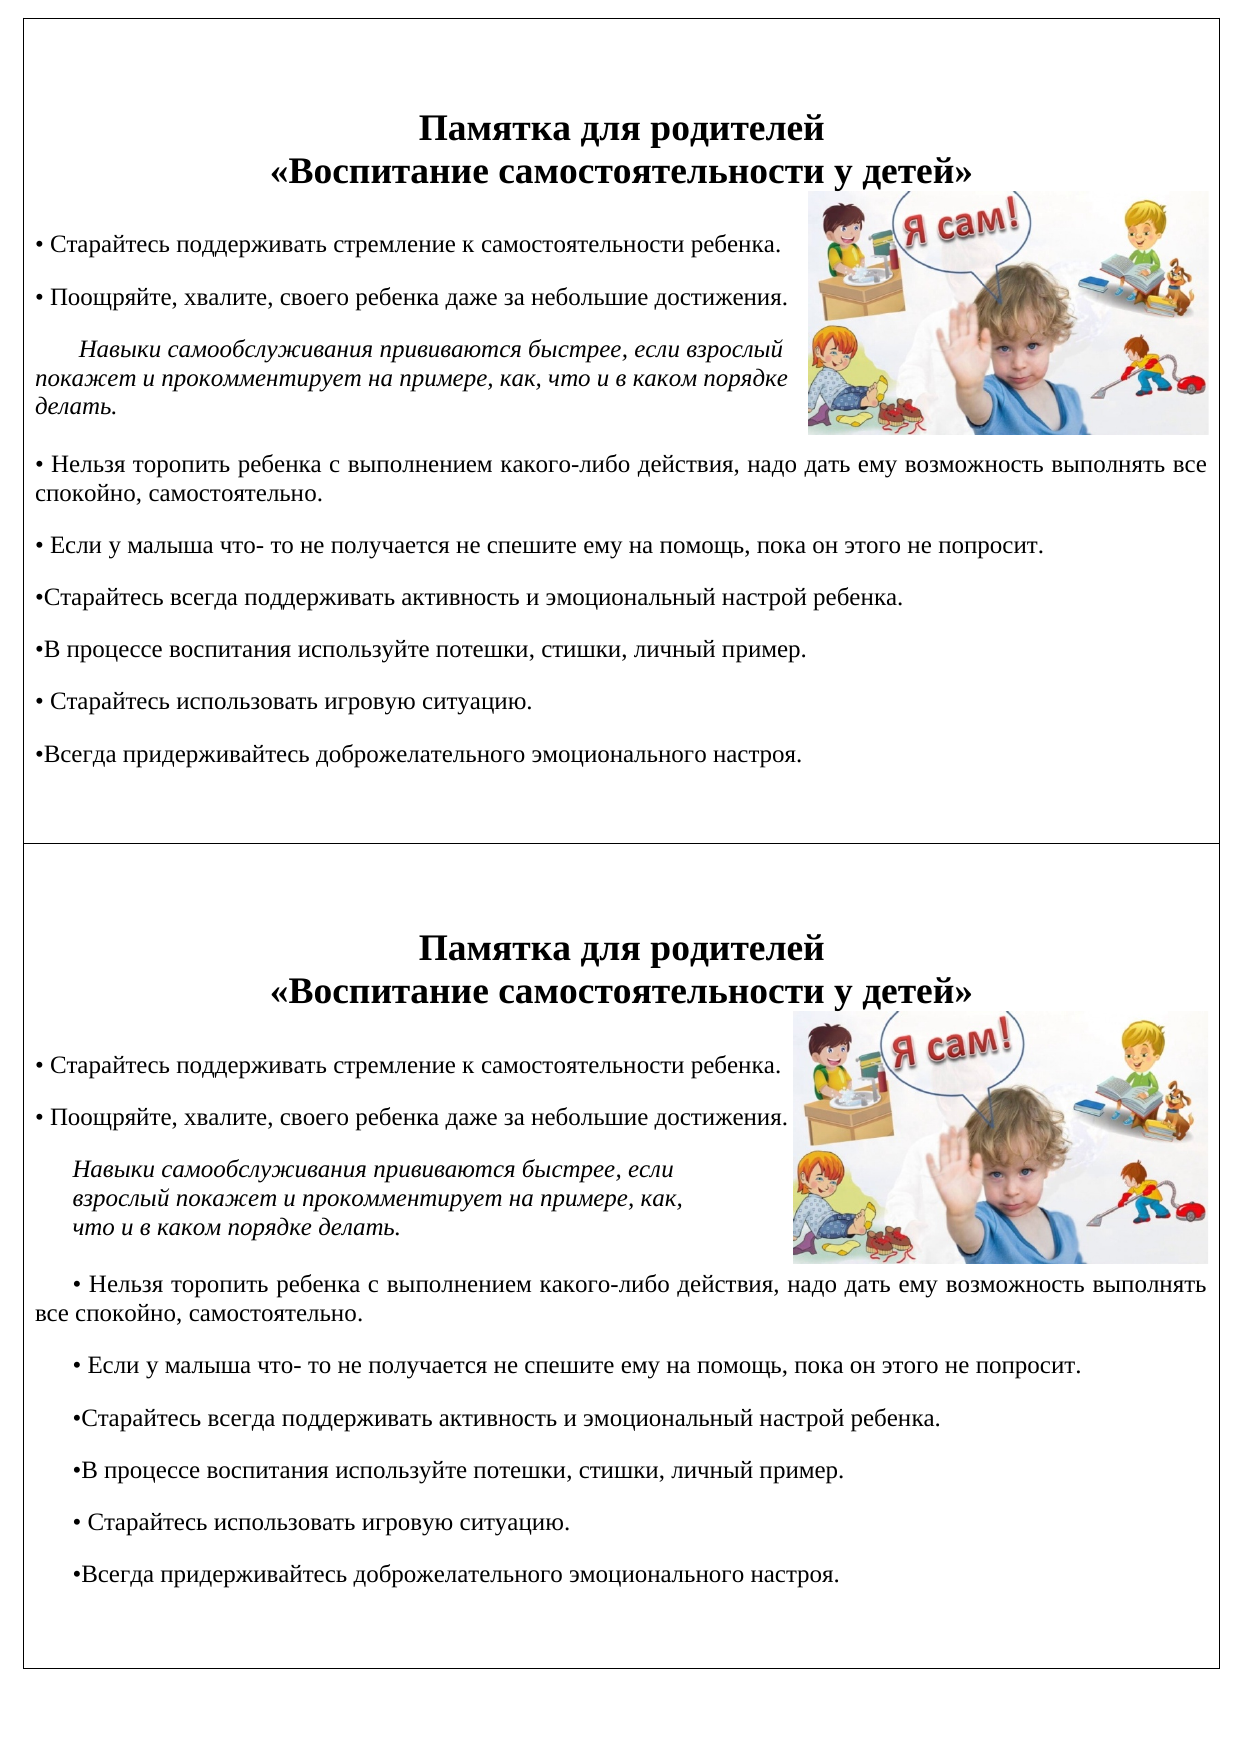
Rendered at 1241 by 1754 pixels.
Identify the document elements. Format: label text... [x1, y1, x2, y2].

table_cell Памятка для родителей «Воспитание самостоятельности у детей» • Старайтесь поддерживать стремление к самостоятельности ребенка. • Поощряйте, хвалите, своего ребенка даже за небольшие достижения. Навыки самообслуживания прививаются быстрее, если взрослый покажет и прокомментирует на примере, как, что и в каком порядке делать. • Нельзя торопить ребенка с выполнением какого-либо действия, надо дать ему возможность выполнять все спокойно, самостоятельно. • Если у малыша что- то не получается не спешите ему на помощь, пока он этого не попросит. •Старайтесь всегда поддерживать активность и эмоциональный настрой ребенка. •В процессе воспитания используйте потешки, стишки, личный пример. • Старайтесь использовать игровую ситуацию. •Всегда придерживайтесь доброжелательного эмоционального настроя. [24, 844, 1219, 1668]
table_header Памятка для родителей «Воспитание самостоятельности у детей» • Старайтесь поддерживать стремление к самостоятельности ребенка. • Поощряйте, хвалите, своего ребенка даже за небольшие достижения. Навыки самообслуживания прививаются быстрее, если взрослый покажет и прокомментирует на примере, как, что и в каком порядке делать. • Нельзя торопить ребенка с выполнением какого-либо действия, надо дать ему возможность выполнять все спокойно, самостоятельно. • Если у малыша что- то не получается не спешите ему на помощь, пока он этого не попросит. •Старайтесь всегда поддерживать активность и эмоциональный настрой ребенка. •В процессе воспитания используйте потешки, стишки, личный пример. • Старайтесь использовать игровую ситуацию. •Всегда придерживайтесь доброжелательного эмоционального настроя. [24, 19, 1219, 843]
